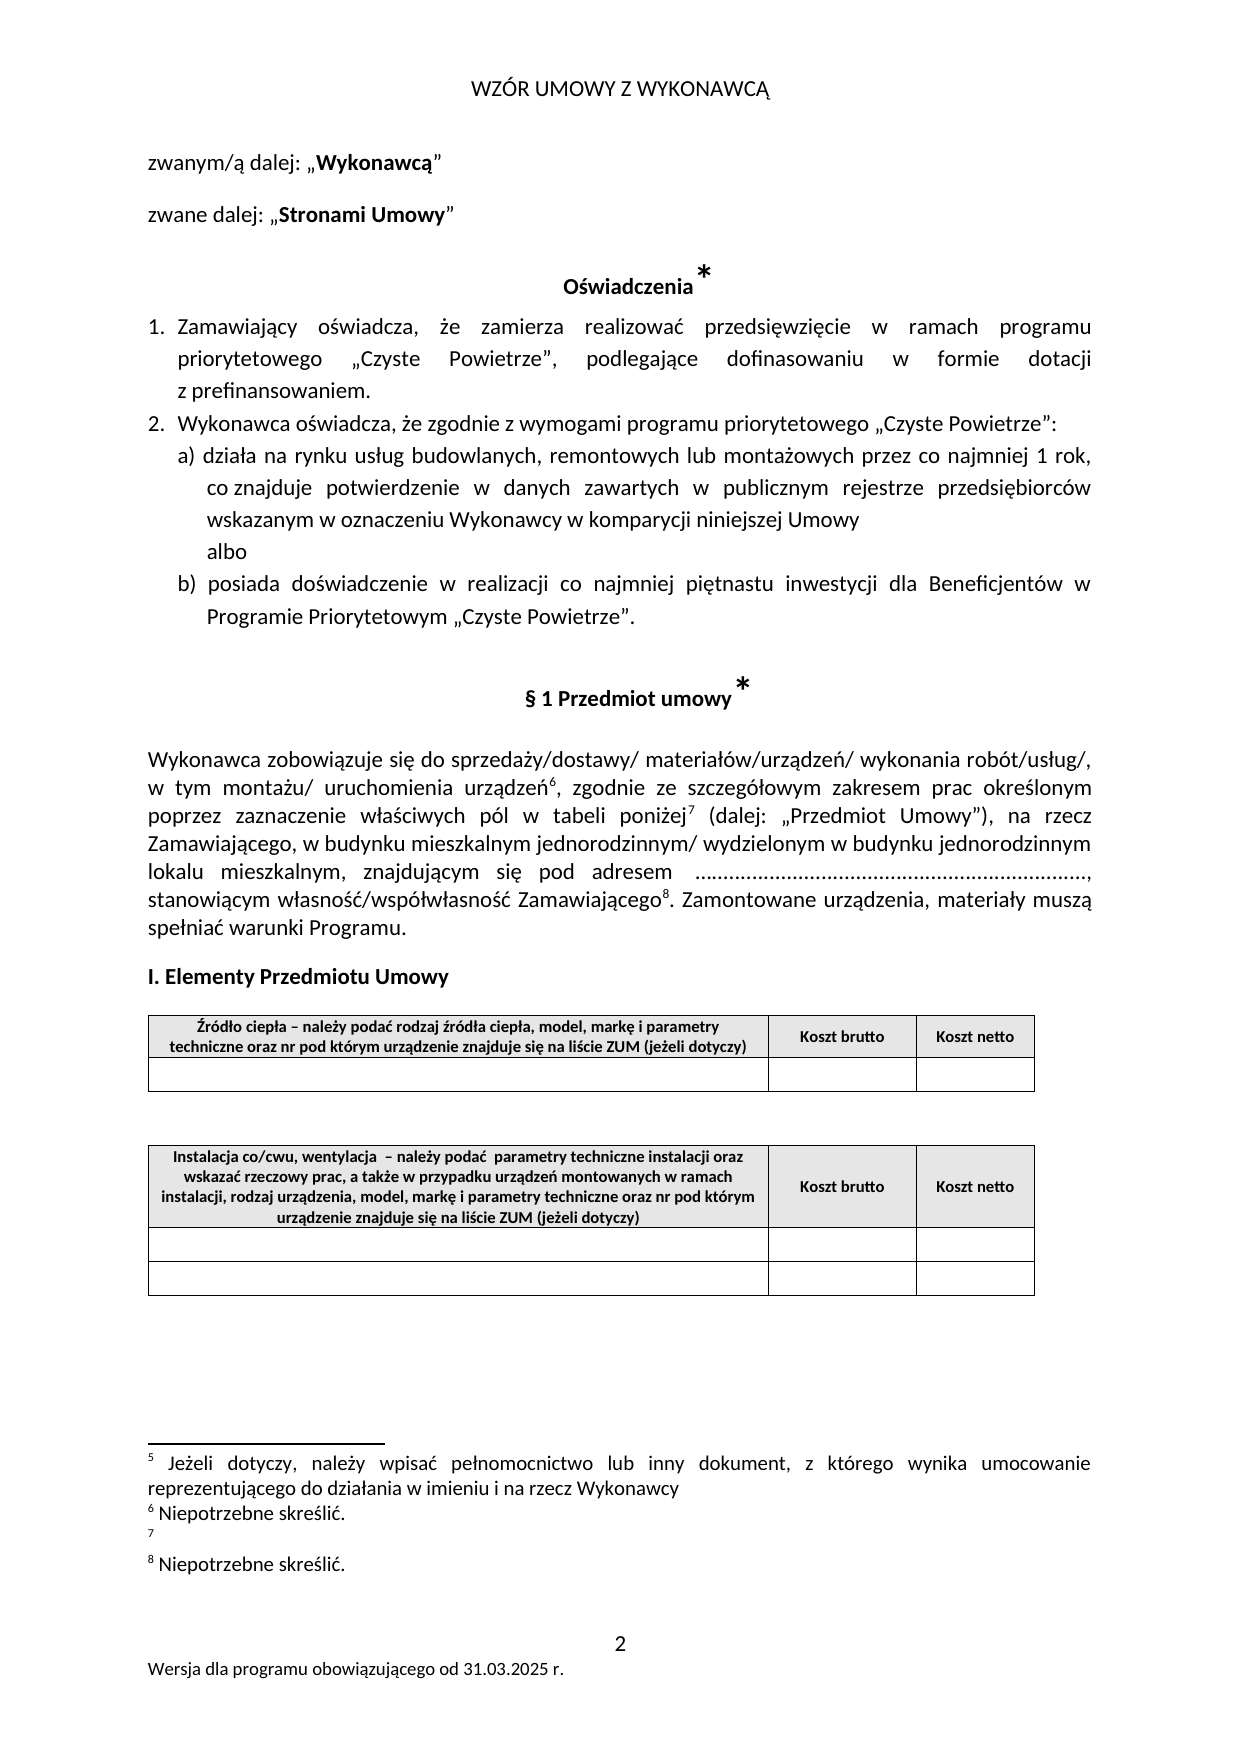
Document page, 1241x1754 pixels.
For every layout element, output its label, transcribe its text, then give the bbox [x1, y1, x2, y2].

table_header Instalacja co/cwu, wentylacja – należy podać parametry techniczne instalacji oraz wskazać rzeczowy prac, a także w przypadku urządzeń montowanych w ramach instalacji, rodzaj urządzenia, model, markę i parametry techniczne oraz nr pod którym urządzenie znajduje się na liście ZUM (jeżeli dotyczy) [149, 1146, 768, 1227]
text zwanym/ą dalej: „Wykonawcą” [148, 148, 1093, 176]
table_cell [917, 1058, 1034, 1091]
table_header Koszt netto [917, 1146, 1034, 1227]
text I. Elementy Przedmiotu Umowy [148, 962, 1093, 990]
list Oświadczenia* [185, 254, 1093, 304]
list b) posiada doświadczenie w realizacji co najmniej piętnastu inwestycji dla Beneficjentów w Programie Priorytetowym „Czyste Powietrze”. [177, 569, 1093, 630]
list § 1 Przedmiot umowy* [185, 666, 1093, 717]
list Zamawiający oświadcza, że zamierza realizować przedsięwzięcie w ramach programu priorytetowego „Czyste Powietrze”, podlegające dofinasowaniu w formie dotacji z prefinansowaniem. [148, 312, 1093, 404]
text zwane dalej: „Stronami Umowy” [148, 201, 1093, 229]
table_cell [149, 1058, 768, 1091]
table_header Koszt brutto [769, 1146, 916, 1227]
table_cell [769, 1228, 916, 1261]
list Wykonawca oświadcza, że zgodnie z wymogami programu priorytetowego „Czyste Powietrze”: [148, 409, 1093, 437]
table_cell [149, 1262, 768, 1295]
table_header Koszt netto [917, 1016, 1034, 1057]
table_cell [769, 1058, 916, 1091]
list albo [177, 537, 1093, 565]
table_header Koszt brutto [769, 1016, 916, 1057]
table_cell [917, 1228, 1034, 1261]
text Wykonawca zobowiązuje się do sprzedaży/dostawy/ materiałów/urządzeń/ wykonania robót/usług/, w tym montażu/ uruchomienia urządzeń, zgodnie ze szczegółowym zakresem prac określonym poprzez zaznaczenie właściwych pól w tabeli poniżej (dalej: „Przedmiot Umowy”), na rzecz Zamawiającego, w budynku mieszkalnym jednorodzinnym/ wydzielonym w budynku jednorodzinnym lokalu mieszkalnym, znajdującym się pod adresem …................................................................., stanowiącym własność/współwłasność Zamawiającego. Zamontowane urządzenia, materiały muszą spełniać warunki Programu. [148, 745, 1093, 942]
table_cell [149, 1228, 768, 1261]
table_cell [769, 1262, 916, 1295]
list a) działa na rynku usług budowlanych, remontowych lub montażowych przez co najmniej 1 rok, co znajduje potwierdzenie w danych zawartych w publicznym rejestrze przedsiębiorców wskazanym w oznaczeniu Wykonawcy w komparycji niniejszej Umowy [177, 441, 1093, 533]
table_cell [917, 1262, 1034, 1295]
table_header Źródło ciepła – należy podać rodzaj źródła ciepła, model, markę i parametry techniczne oraz nr pod którym urządzenie znajduje się na liście ZUM (jeżeli dotyczy) [149, 1016, 768, 1057]
